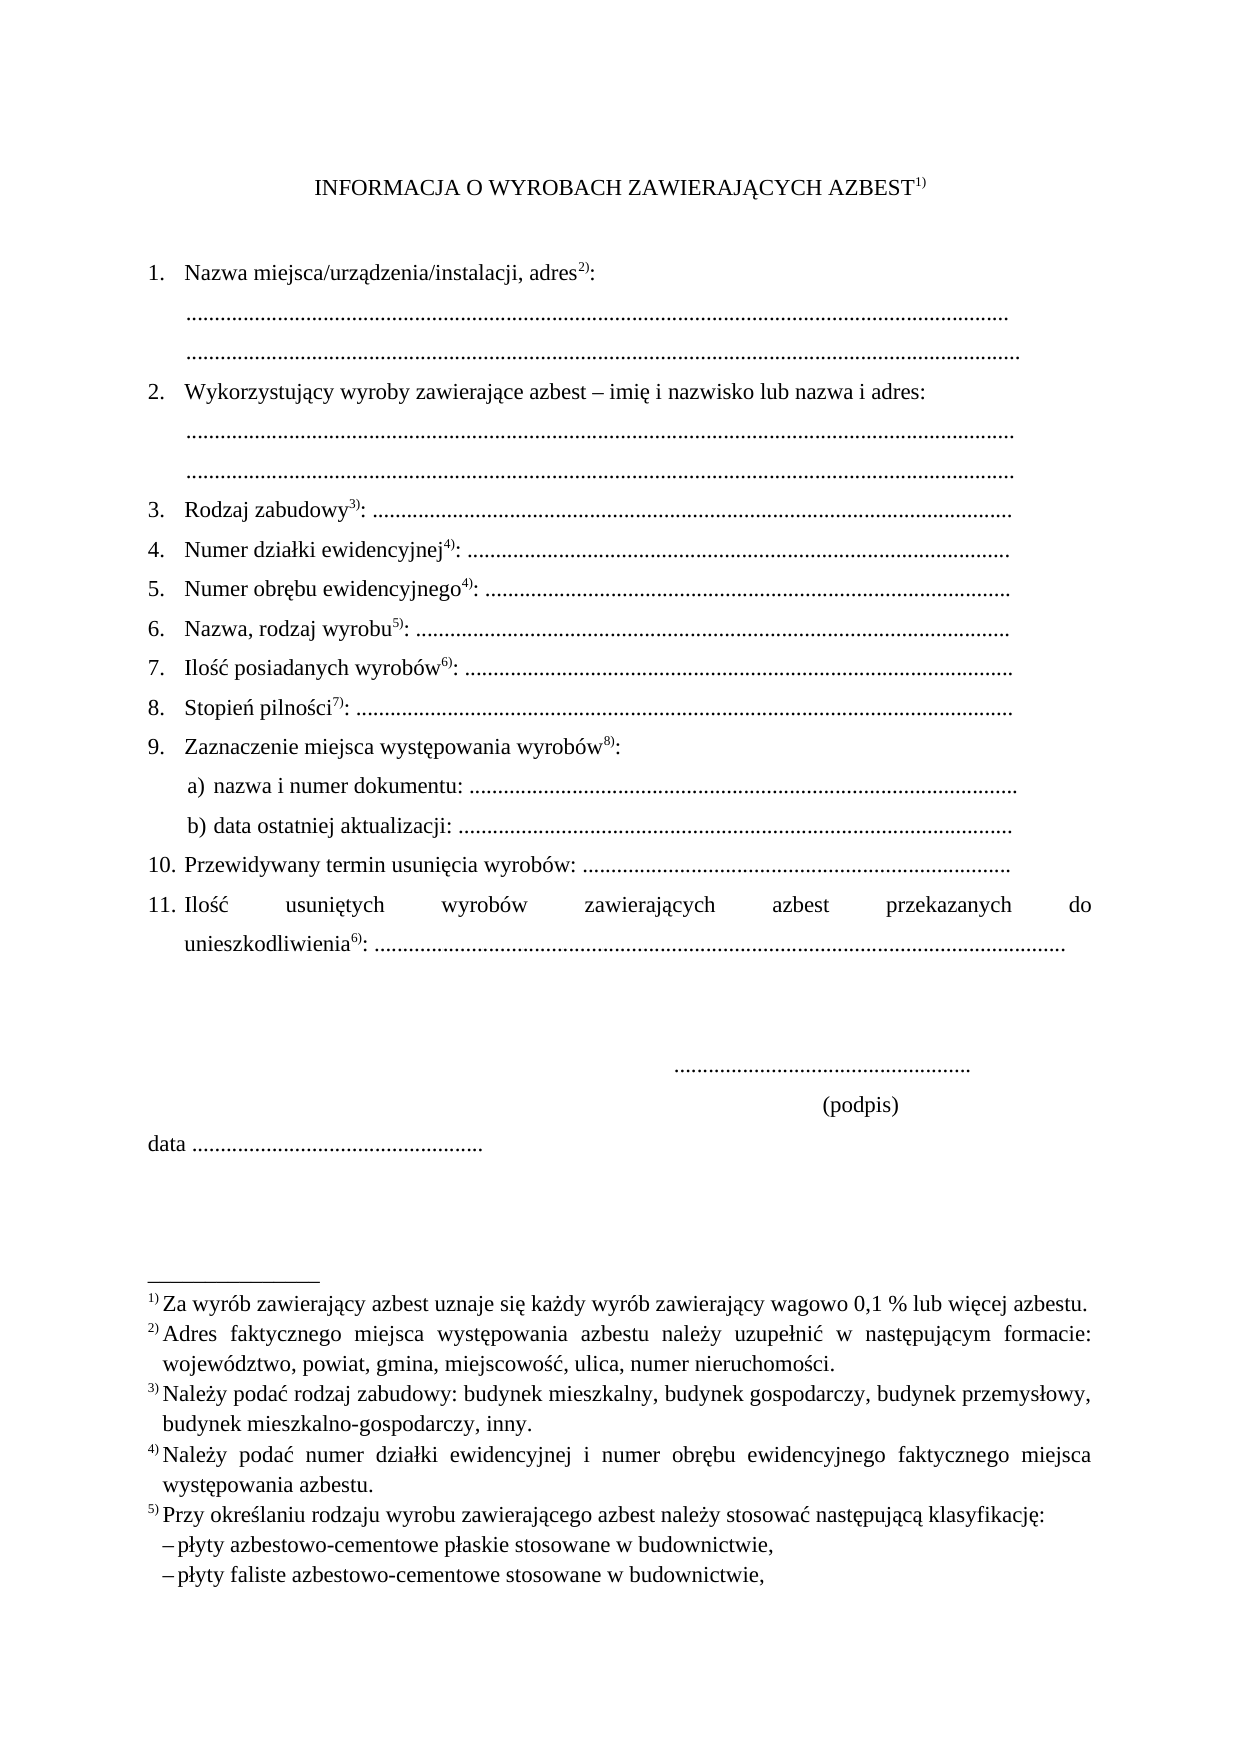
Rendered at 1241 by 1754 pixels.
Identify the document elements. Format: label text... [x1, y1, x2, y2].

text 3. Rodzaj zabudowy3): ................................................................................................................ [148, 496, 1093, 523]
text .................................................... [148, 1051, 1093, 1078]
text 2) Adres faktycznego miejsca występowania azbestu należy uzupełnić w następującym formacie: województwo, powiat, gmina, miejscowość, ulica, numer nieruchomości. [148, 1320, 1093, 1376]
text – płyty faliste azbestowo-cementowe stosowane w budownictwie, [162, 1561, 1093, 1588]
text 5) Przy określaniu rodzaju wyrobu zawierającego azbest należy stosować następującą klasyfikację: [148, 1501, 1093, 1527]
text 7. Ilość posiadanych wyrobów6): ................................................................................................ [148, 654, 1093, 681]
text ................................................................................................................................................. [186, 457, 1093, 483]
text 4) Należy podać numer działki ewidencyjnej i numer obrębu ewidencyjnego faktycznego miejsca występowania azbestu. [148, 1441, 1093, 1497]
text 10. Przewidywany termin usunięcia wyrobów: ........................................................................... [148, 852, 1093, 878]
text – płyty azbestowo-cementowe płaskie stosowane w budownictwie, [162, 1531, 1093, 1558]
text ................................................................................................................................................ [186, 299, 1104, 325]
text 11. Ilość usuniętych wyrobów zawierających azbest przekazanych do unieszkodliwienia6): ......................................................................................................................... [148, 891, 1093, 957]
text .................................................................................................................................................. [186, 338, 1104, 365]
text (podpis) [148, 1091, 1093, 1117]
text ................................................................................................................................................. [186, 417, 1093, 444]
text 5. Numer obrębu ewidencyjnego4): ............................................................................................ [148, 575, 1093, 602]
text 6. Nazwa, rodzaj wyrobu5): ........................................................................................................ [148, 615, 1093, 641]
text _______________ [148, 1259, 1093, 1286]
text 1. Nazwa miejsca/urządzenia/instalacji, adres2): [148, 259, 1093, 286]
text b) data ostatniej aktualizacji: ................................................................................................. [187, 812, 1093, 838]
text 3) Należy podać rodzaj zabudowy: budynek mieszkalny, budynek gospodarczy, budynek przemysłowy, budynek mieszkalno-gospodarczy, inny. [148, 1380, 1093, 1437]
text 1) Za wyrób zawierający azbest uznaje się każdy wyrób zawierający wagowo 0,1 % lub więcej azbestu. [148, 1289, 1093, 1316]
text 8. Stopień pilności7): ................................................................................................................... [148, 694, 1093, 720]
text 4. Numer działki ewidencyjnej4): ............................................................................................... [148, 536, 1093, 562]
text 9. Zaznaczenie miejsca występowania wyrobów8): [148, 733, 1093, 759]
text a) nazwa i numer dokumentu: ................................................................................................ [187, 773, 1093, 799]
text data ................................................... [148, 1130, 1093, 1157]
text 2. Wykorzystujący wyroby zawierające azbest – imię i nazwisko lub nazwa i adres: [148, 378, 1093, 404]
text INFORMACJA O WYROBACH ZAWIERAJĄCYCH AZBEST1) [148, 174, 1093, 200]
